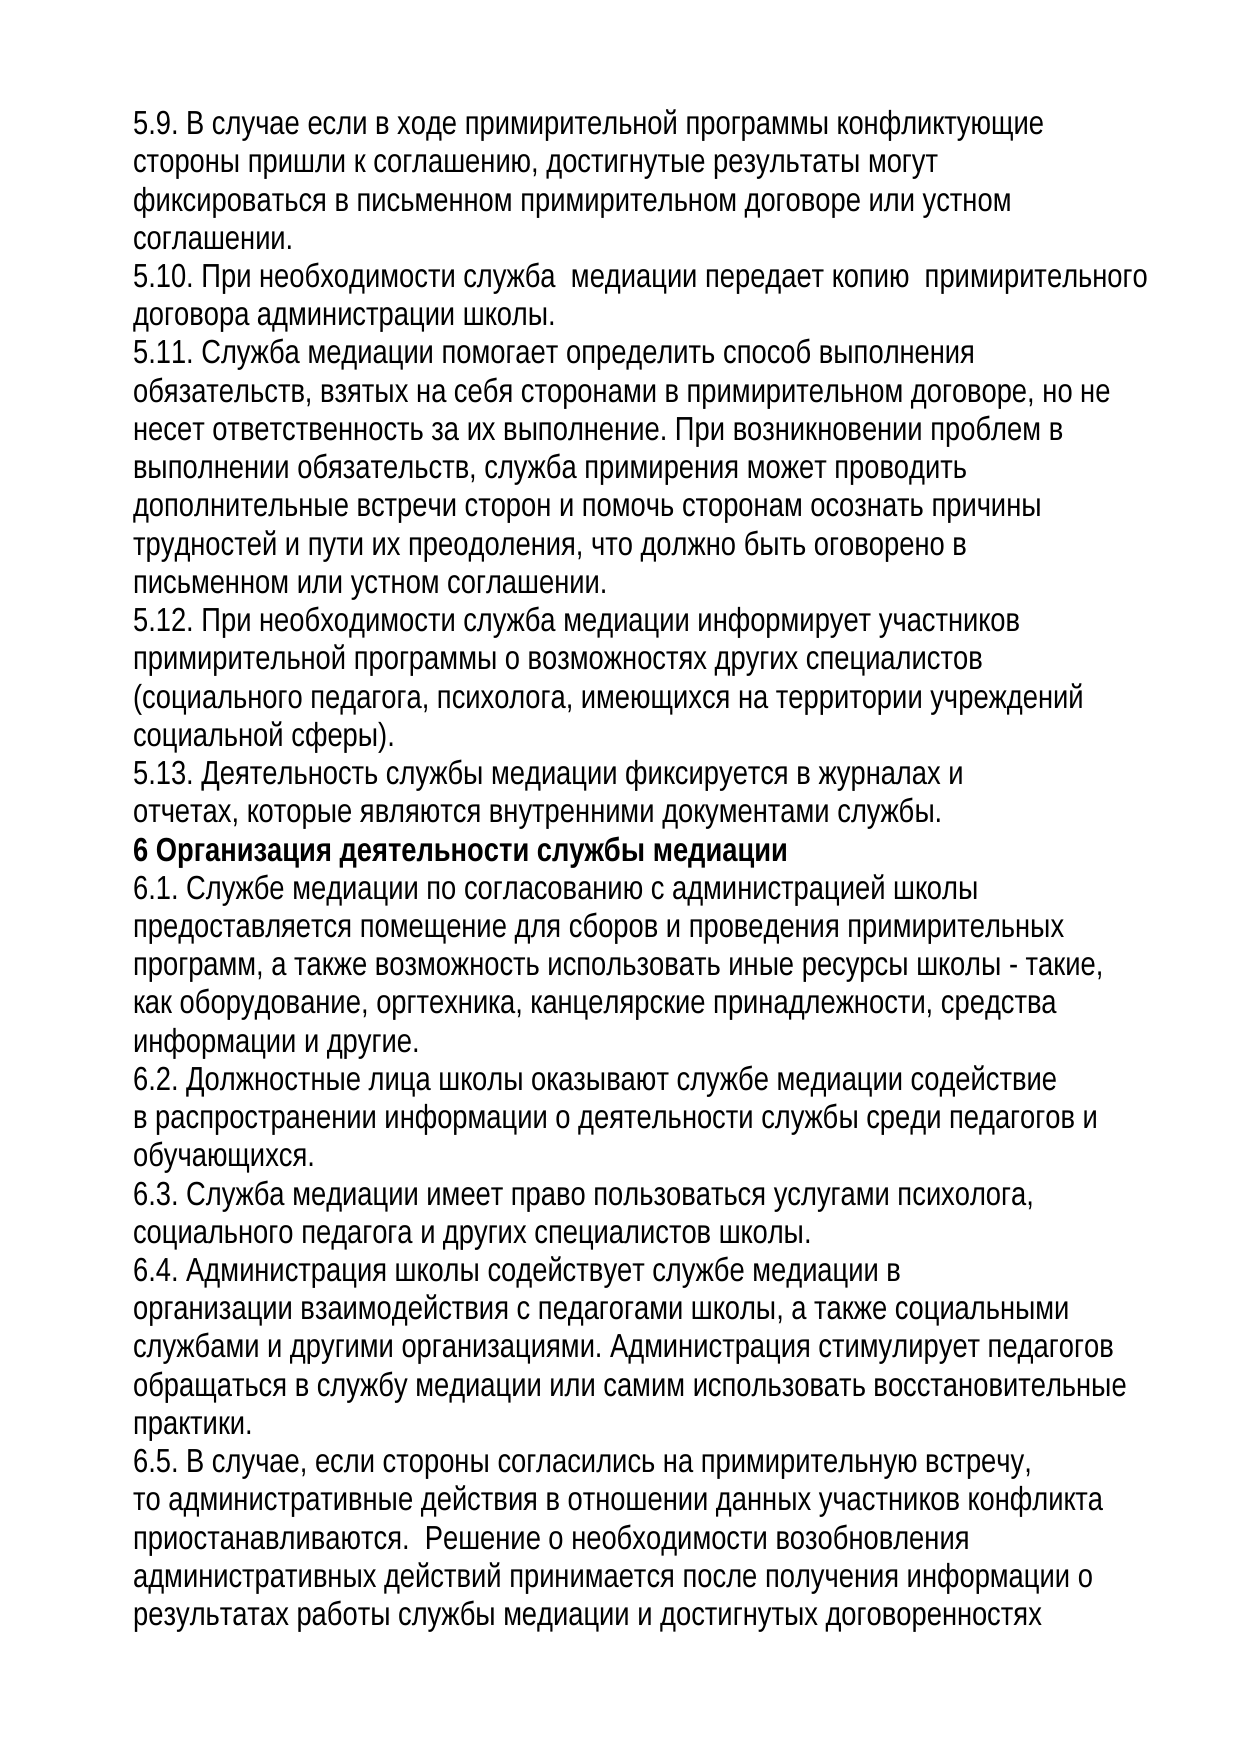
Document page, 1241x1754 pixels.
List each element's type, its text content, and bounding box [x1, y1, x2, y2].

text 5.10. При необходимости служба медиации передает копию примирительного договора администрации школы. [133, 256, 1167, 333]
text организации взаимодействия с педагогами школы, а также социальными [133, 1288, 1167, 1327]
text фиксироваться в письменном примирительном договоре или устном [133, 180, 1167, 218]
text выполнении обязательств, служба примирения может проводить [133, 447, 1167, 486]
text отчетах, которые являются внутренними документами службы. [133, 792, 1167, 830]
text 6.2. Должностные лица школы оказывают службе медиации содействие [133, 1059, 1167, 1097]
text информации и другие. [133, 1021, 1167, 1059]
text программ, а также возможность использовать иные ресурсы школы - такие, [133, 944, 1167, 983]
text как оборудование, оргтехника, канцелярские принадлежности, средства [133, 983, 1167, 1021]
text 5.11. Служба медиации помогает определить способ выполнения [133, 333, 1167, 371]
text предоставляется помещение для сборов и проведения примирительных [133, 906, 1167, 944]
text службами и другими организациями. Администрация стимулирует педагогов [133, 1327, 1167, 1365]
text 5.9. В случае если в ходе примирительной программы конфликтующие [133, 103, 1167, 142]
text социального педагога и других специалистов школы. [133, 1212, 1167, 1250]
text (социального педагога, психолога, имеющихся на территории учреждений [133, 677, 1167, 715]
text 5.13. Деятельность службы медиации фиксируется в журналах и [133, 753, 1167, 792]
text несет ответственность за их выполнение. При возникновении проблем в [133, 409, 1167, 447]
text дополнительные встречи сторон и помочь сторонам осознать причины [133, 486, 1167, 524]
text в распространении информации о деятельности службы среди педагогов и [133, 1097, 1167, 1136]
text трудностей и пути их преодоления, что должно быть оговорено в [133, 524, 1167, 562]
text письменном или устном соглашении. [133, 562, 1167, 600]
text административных действий принимается после получения информации о [133, 1556, 1167, 1594]
text обращаться в службу медиации или самим использовать восстановительные [133, 1365, 1167, 1403]
text примирительной программы о возможностях других специалистов [133, 639, 1167, 677]
text 6 Организация деятельности службы медиации [133, 830, 1167, 868]
text 6.1. Службе медиации по согласованию с администрацией школы [133, 868, 1167, 906]
text обязательств, взятых на себя сторонами в примирительном договоре, но не [133, 371, 1167, 409]
text приостанавливаются. Решение о необходимости возобновления [133, 1518, 1167, 1556]
text соглашении. [133, 218, 1167, 256]
text 5.12. При необходимости служба медиации информирует участников [133, 600, 1167, 639]
text стороны пришли к соглашению, достигнутые результаты могут [133, 142, 1167, 180]
text практики. [133, 1403, 1167, 1441]
text результатах работы службы медиации и достигнутых договоренностях [133, 1594, 1167, 1633]
text 6.3. Служба медиации имеет право пользоваться услугами психолога, [133, 1174, 1167, 1212]
text 6.5. В случае, если стороны согласились на примирительную встречу, [133, 1441, 1167, 1480]
text 6.4. Администрация школы содействует службе медиации в [133, 1250, 1167, 1288]
text обучающихся. [133, 1136, 1167, 1174]
text социальной сферы). [133, 715, 1167, 753]
text то административные действия в отношении данных участников конфликта [133, 1480, 1167, 1518]
